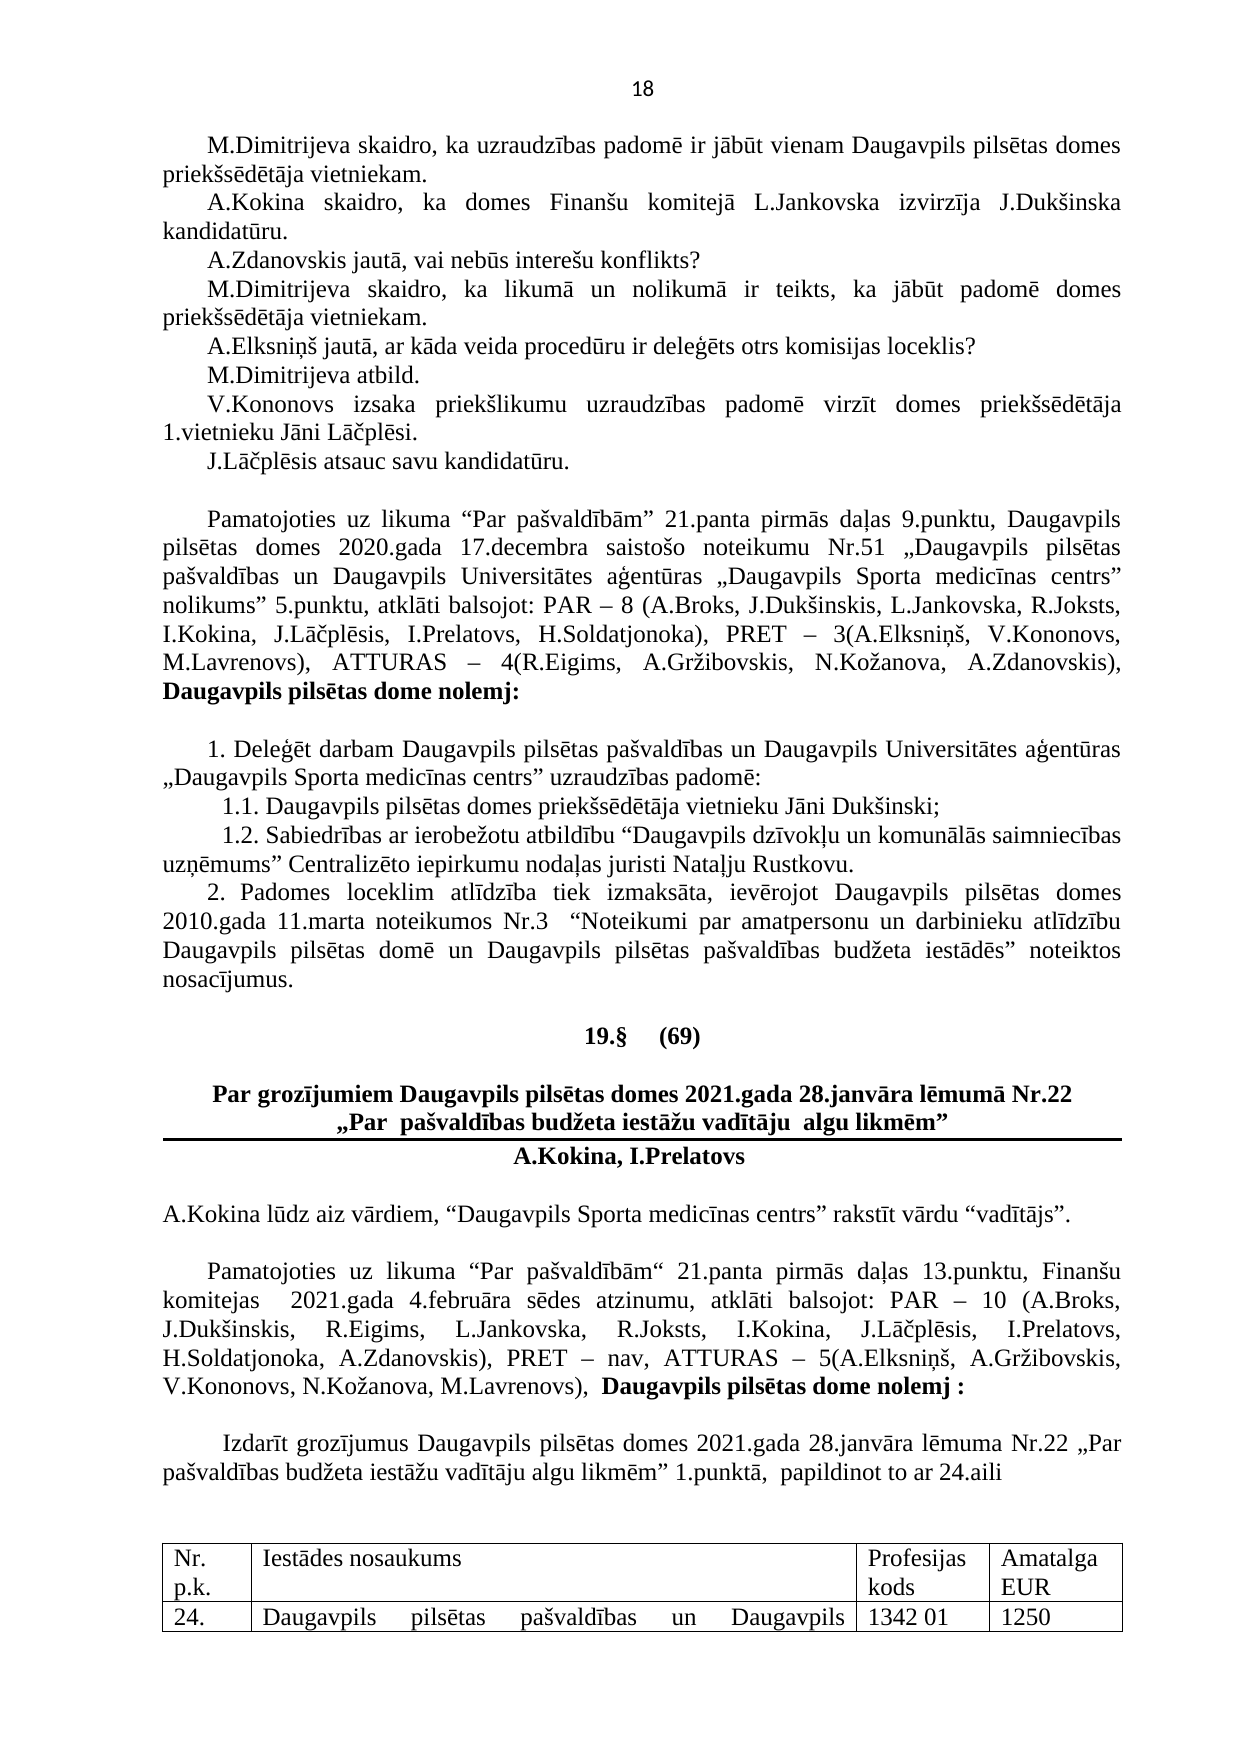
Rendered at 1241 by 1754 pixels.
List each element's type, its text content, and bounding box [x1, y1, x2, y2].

text M.Dimitrijeva atbild. [162, 360, 1122, 389]
table_cell 1342 01 [857, 1602, 989, 1631]
text 1.2. Sabiedrības ar ierobežotu atbildību “Daugavpils dzīvokļu un komunālās saimniecības uzņēmums” Centralizēto iepirkumu nodaļas juristi Nataļju Rustkovu. [162, 820, 1122, 877]
text Pamatojoties uz likuma “Par pašvaldībām” 21.panta pirmās daļas 9.punktu, Daugavpils pilsētas domes 2020.gada 17.decembra saistošo noteikumu Nr.51 „Daugavpils pilsētas pašvaldības un Daugavpils Universitātes aģentūras „Daugavpils Sporta medicīnas centrs” nolikums” 5.punktu, atklāti balsojot: PAR – 8 (A.Broks, J.Dukšinskis, L.Jankovska, R.Joksts, I.Kokina, J.Lāčplēsis, I.Prelatovs, H.Soldatjonoka), PRET – 3(A.Elksniņš, V.Kononovs, M.Lavrenovs), ATTURAS – 4(R.Eigims, A.Gržibovskis, N.Kožanova, A.Zdanovskis), Daugavpils pilsētas dome nolemj: [162, 504, 1122, 705]
text J.Lāčplēsis atsauc savu kandidatūru. [162, 446, 1122, 475]
text 1.1. Daugavpils pilsētas domes priekšsēdētāja vietnieku Jāni Dukšinski; [162, 791, 1122, 820]
table_header Amatalga EUR [990, 1544, 1122, 1601]
table_cell 24. [163, 1602, 251, 1631]
text A.Kokina skaidro, ka domes Finanšu komitejā L.Jankovska izvirzīja J.Dukšinska kandidatūru. [162, 187, 1122, 245]
text Pamatojoties uz likuma “Par pašvaldībām“ 21.panta pirmās daļas 13.punktu, Finanšu komitejas 2021.gada 4.februāra sēdes atzinumu, atklāti balsojot: PAR – 10 (A.Broks, J.Dukšinskis, R.Eigims, L.Jankovska, R.Joksts, I.Kokina, J.Lāčplēsis, I.Prelatovs, H.Soldatjonoka, A.Zdanovskis), PRET – nav, ATTURAS – 5(A.Elksniņš, A.Gržibovskis, V.Kononovs, N.Kožanova, M.Lavrenovs), Daugavpils pilsētas dome nolemj : [162, 1256, 1122, 1400]
text A.Elksniņš jautā, ar kāda veida procedūru ir deleģēts otrs komisijas loceklis? [162, 331, 1122, 360]
text V.Kononovs izsaka priekšlikumu uzraudzības padomē virzīt domes priekšsēdētāja 1.vietnieku Jāni Lāčplēsi. [162, 389, 1122, 446]
table_header Iestādes nosaukums [252, 1544, 856, 1601]
text M.Dimitrijeva skaidro, ka likumā un nolikumā ir teikts, ka jābūt padomē domes priekšsēdētāja vietniekam. [162, 274, 1122, 331]
text 1. Deleģēt darbam Daugavpils pilsētas pašvaldības un Daugavpils Universitātes aģentūras „Daugavpils Sporta medicīnas centrs” uzraudzības padomē: [162, 734, 1122, 791]
text A.Zdanovskis jautā, vai nebūs interešu konflikts? [162, 245, 1122, 274]
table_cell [252, 1602, 856, 1631]
text A.Kokina lūdz aiz vārdiem, “Daugavpils Sporta medicīnas centrs” rakstīt vārdu “vadītājs”. [162, 1199, 1122, 1228]
text 2. Padomes loceklim atlīdzība tiek izmaksāta, ievērojot Daugavpils pilsētas domes 2010.gada 11.marta noteikumos Nr.3 “Noteikumi par amatpersonu un darbinieku atlīdzību Daugavpils pilsētas domē un Daugavpils pilsētas pašvaldības budžeta iestādēs” noteiktos nosacījumus. [162, 877, 1122, 992]
text A.Kokina, I.Prelatovs [162, 1141, 1122, 1170]
text M.Dimitrijeva skaidro, ka uzraudzības padomē ir jābūt vienam Daugavpils pilsētas domes priekšsēdētāja vietniekam. [162, 130, 1122, 187]
subtitle Izdarīt grozījumus Daugavpils pilsētas domes 2021.gada 28.janvāra lēmuma Nr.22 „Par pašvaldības budžeta iestāžu vadītāju algu likmēm” 1.punktā, papildinot to ar 24.aili [162, 1428, 1122, 1486]
text 19.§ (69) [162, 1021, 1122, 1050]
text „Par pašvaldības budžeta iestāžu vadītāju algu likmēm” [162, 1107, 1122, 1141]
text Par grozījumiem Daugavpils pilsētas domes 2021.gada 28.janvāra lēmumā Nr.22 [162, 1079, 1122, 1107]
table_cell 1250 [990, 1602, 1122, 1631]
table_header Nr. p.k. [163, 1544, 251, 1601]
table_header Profesijas kods [857, 1544, 989, 1601]
